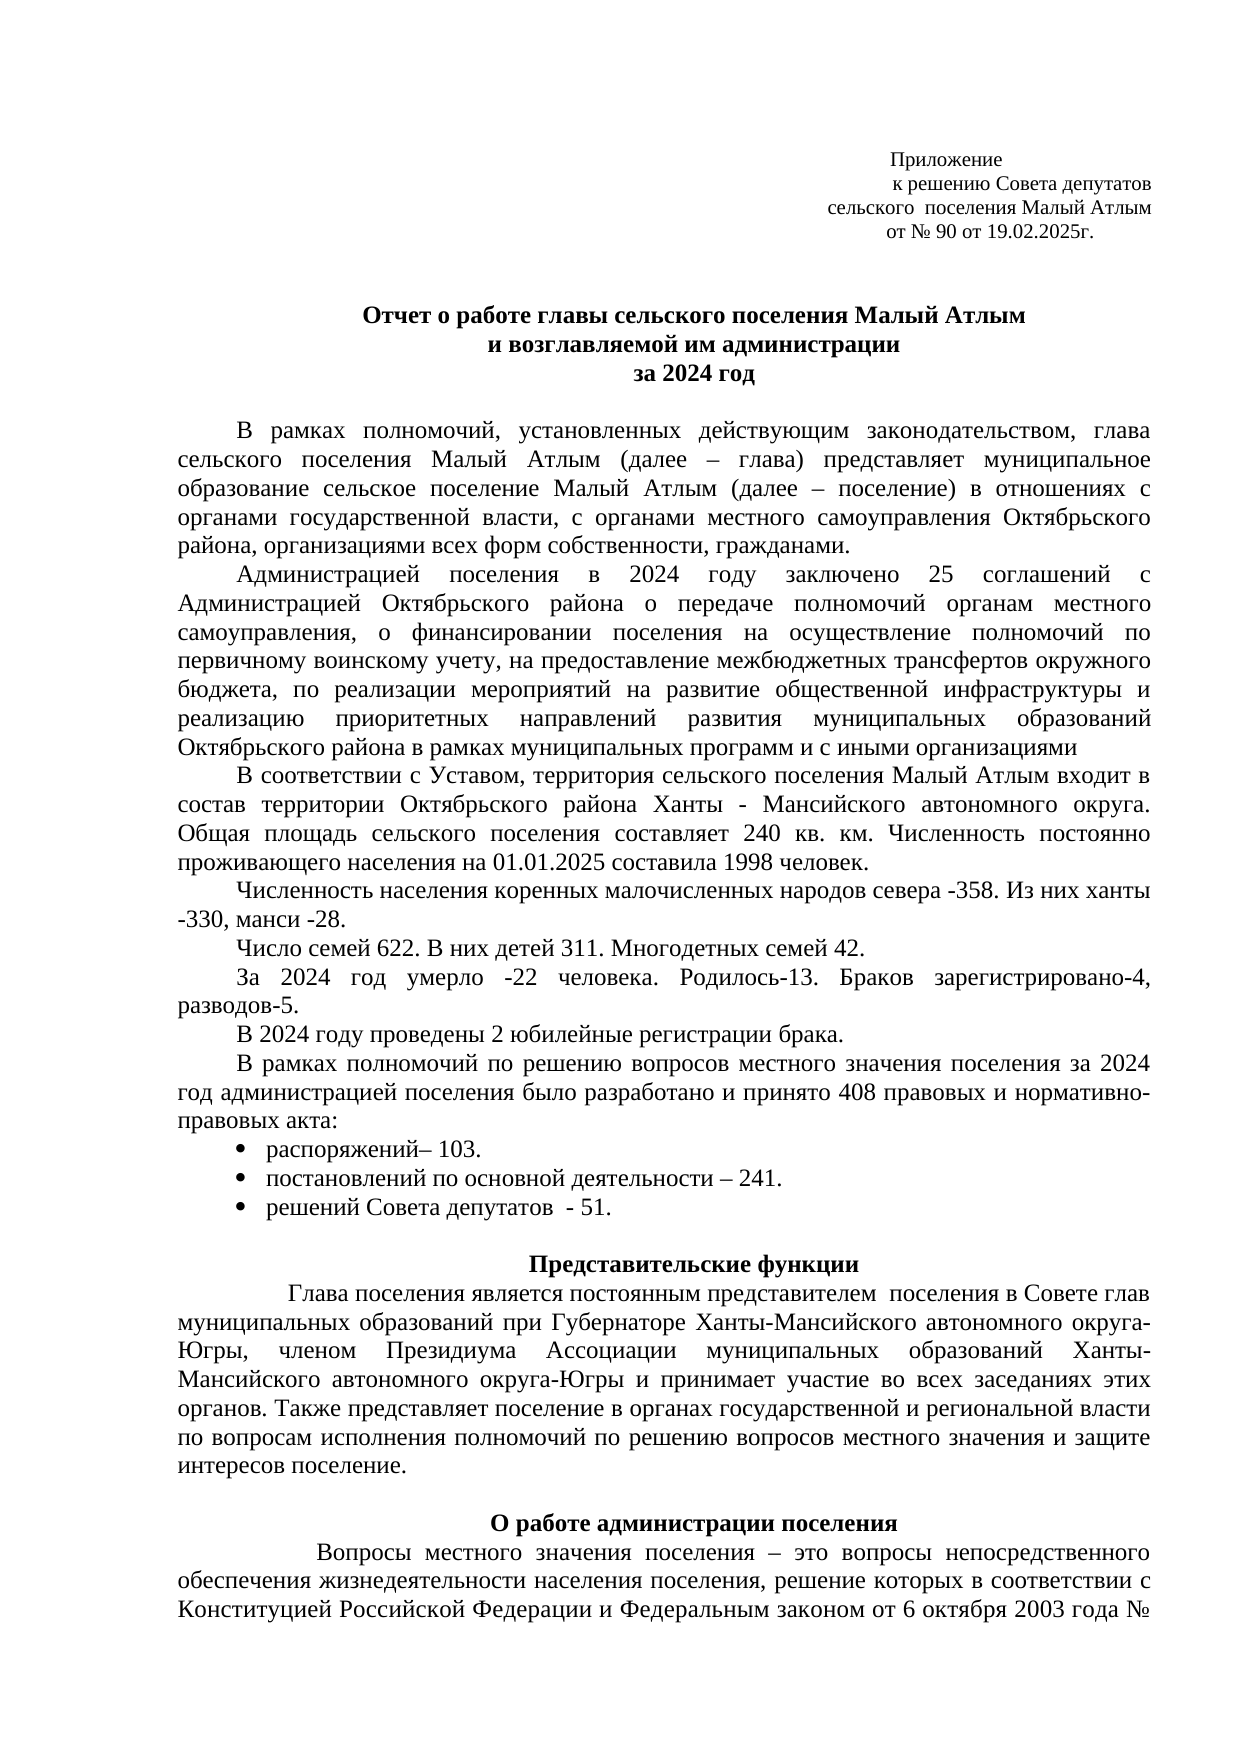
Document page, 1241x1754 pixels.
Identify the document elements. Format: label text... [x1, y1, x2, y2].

text и возглавляемой им администрации [177, 329, 1152, 358]
text За 2024 год умерло -22 человека. Родилось-13. Браков зарегистрировано-4, разводов-5. [177, 962, 1152, 1019]
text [177, 1537, 1152, 1623]
text О работе администрации поселения [177, 1508, 1152, 1537]
list постановлений по основной деятельности – 241. [177, 1163, 1152, 1192]
text сельского поселения Малый Атлым [177, 195, 1152, 219]
text Численность населения коренных малочисленных народов севера -358. Из них ханты -330, манси -28. [177, 876, 1152, 933]
text В 2024 году проведены 2 юбилейные регистрации брака. [177, 1019, 1152, 1048]
text В рамках полномочий по решению вопросов местного значения поселения за 2024 год администрацией поселения было разработано и принято 408 правовых и нормативно-правовых акта: [177, 1048, 1152, 1134]
text Глава поселения является постоянным представителем поселения в Совете глав муниципальных образований при Губернаторе Ханты-Мансийского автономного округа-Югры, членом Президиума Ассоциации муниципальных образований Ханты-Мансийского автономного округа-Югры и принимает участие во всех заседаниях этих органов. Также представляет поселение в органах государственной и региональной власти по вопросам исполнения полномочий по решению вопросов местного значения и защите интересов поселение. [177, 1278, 1152, 1479]
text Отчет о работе главы сельского поселения Малый Атлым [177, 301, 1152, 329]
text Число семей 622. В них детей 311. Многодетных семей 42. [177, 933, 1152, 962]
text за 2024 год [177, 358, 1152, 387]
text В соответствии с Уставом, территория сельского поселения Малый Атлым входит в состав территории Октябрьского района Ханты - Мансийского автономного округа. Общая площадь сельского поселения составляет 240 кв. км. Численность постоянно проживающего населения на 01.01.2025 составила 1998 человек. [177, 761, 1152, 876]
text В рамках полномочий, установленных действующим законодательством, глава сельского поселения Малый Атлым (далее – глава) представляет муниципальное образование сельское поселение Малый Атлым (далее – поселение) в отношениях с органами государственной власти, с органами местного самоуправления Октябрьского района, организациями всех форм собственности, гражданами. [177, 416, 1152, 559]
text от № 90 от 19.02.2025г. [177, 219, 1152, 243]
text к решению Совета депутатов [177, 171, 1152, 195]
list распоряжений– 103. [177, 1134, 1152, 1163]
list решений Совета депутатов - 51. [177, 1192, 1152, 1221]
text Представительские функции [177, 1249, 1152, 1278]
text Администрацией поселения в 2024 году заключено 25 соглашений с Администрацией Октябрьского района о передаче полномочий органам местного самоуправления, о финансировании поселения на осуществление полномочий по первичному воинскому учету, на предоставление межбюджетных трансфертов окружного бюджета, по реализации мероприятий на развитие общественной инфраструктуры и реализацию приоритетных направлений развития муниципальных образований Октябрьского района в рамках муниципальных программ и с иными организациями [177, 559, 1152, 761]
text Приложение [177, 147, 1152, 171]
